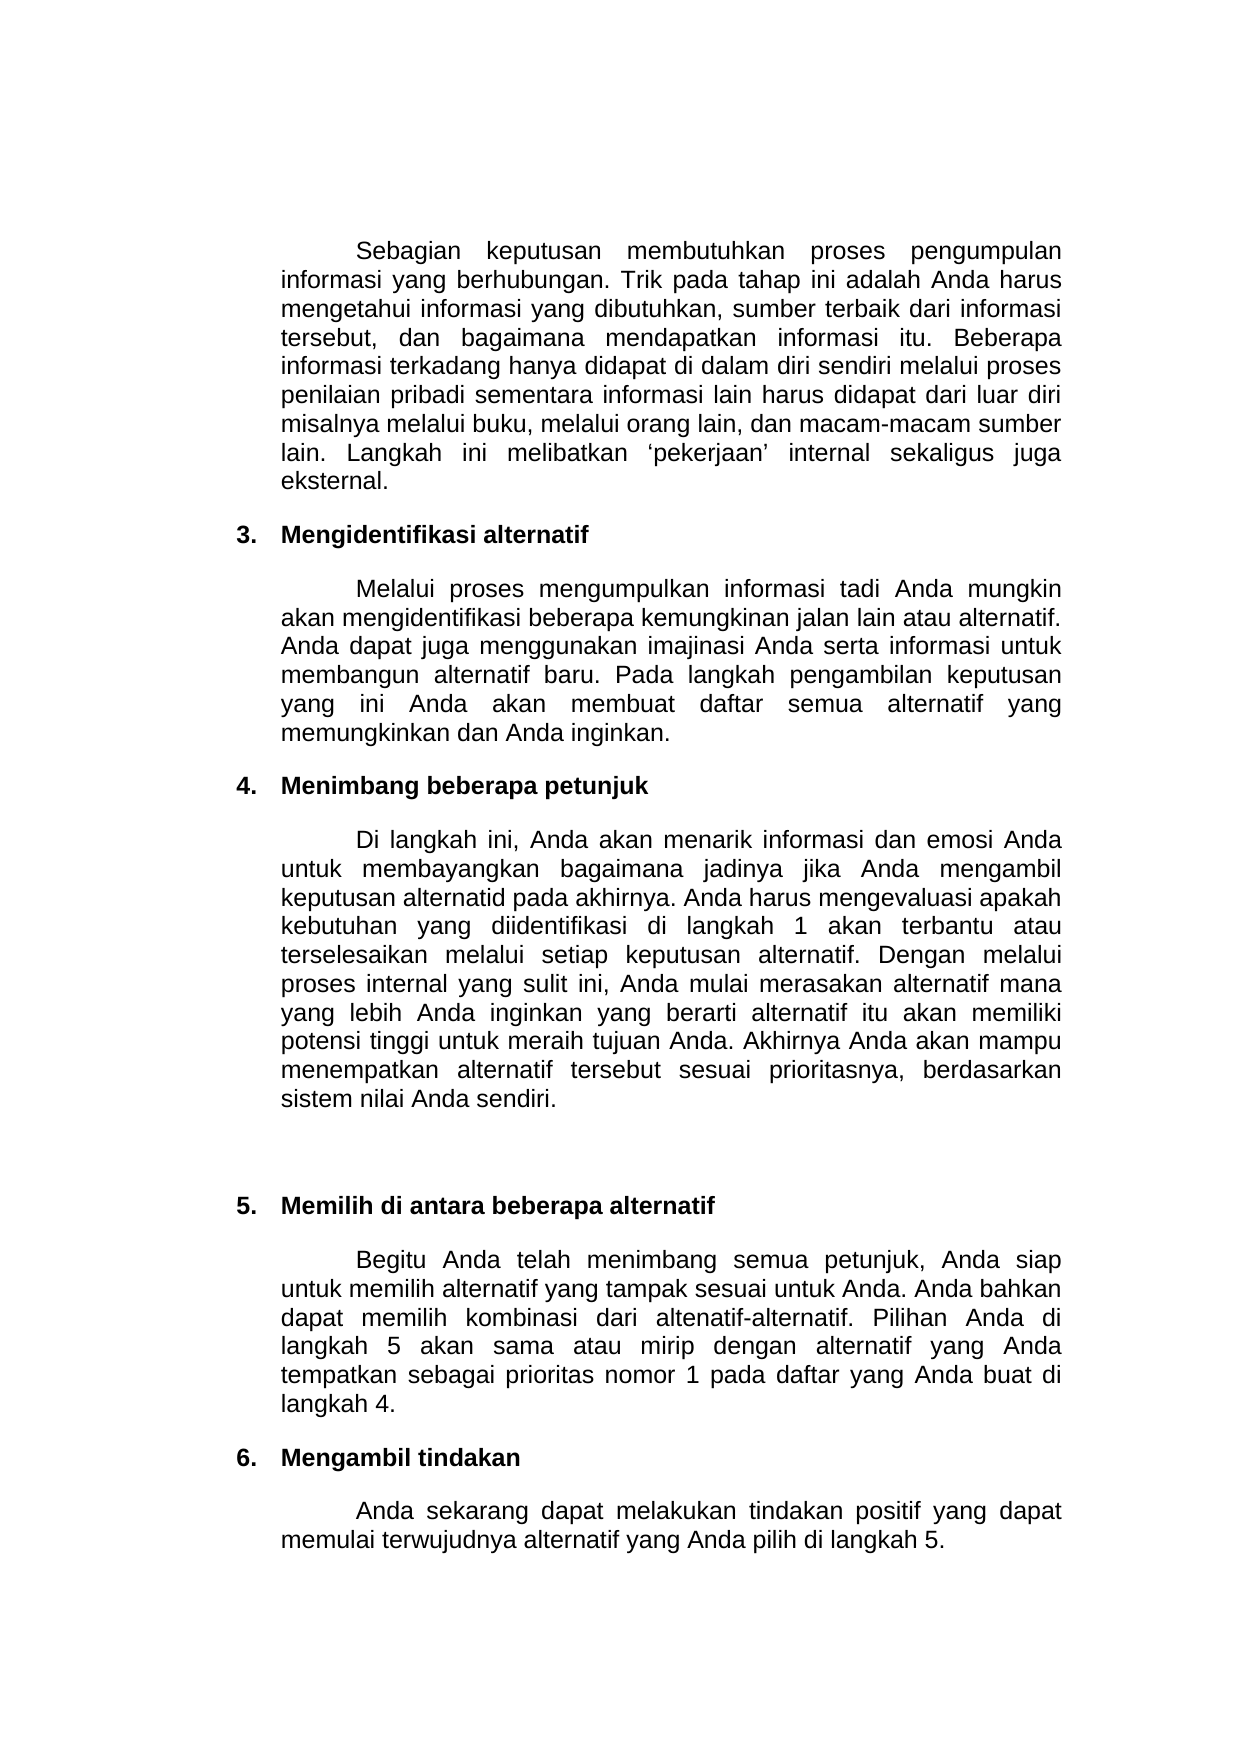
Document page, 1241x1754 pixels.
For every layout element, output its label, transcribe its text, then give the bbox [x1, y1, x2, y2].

list Menimbang beberapa petunjuk [236, 771, 1063, 800]
text Sebagian keputusan membutuhkan proses pengumpulan informasi yang berhubungan. Trik pada tahap ini adalah Anda harus mengetahui informasi yang dibutuhkan, sumber terbaik dari informasi tersebut, dan bagaimana mendapatkan informasi itu. Beberapa informasi terkadang hanya didapat di dalam diri sendiri melalui proses penilaian pribadi sementara informasi lain harus didapat dari luar diri misalnya melalui buku, melalui orang lain, dan macam-macam sumber lain. Langkah ini melibatkan ‘pekerjaan’ internal sekaligus juga eksternal. [281, 236, 1063, 495]
text Melalui proses mengumpulkan informasi tadi Anda mungkin akan mengidentifikasi beberapa kemungkinan jalan lain atau alternatif. Anda dapat juga menggunakan imajinasi Anda serta informasi untuk membangun alternatif baru. Pada langkah pengambilan keputusan yang ini Anda akan membuat daftar semua alternatif yang memungkinkan dan Anda inginkan. [281, 574, 1063, 746]
list Mengambil tindakan [236, 1442, 1063, 1471]
text Di langkah ini, Anda akan menarik informasi dan emosi Anda untuk membayangkan bagaimana jadinya jika Anda mengambil keputusan alternatid pada akhirnya. Anda harus mengevaluasi apakah kebutuhan yang diidentifikasi di langkah 1 akan terbantu atau terselesaikan melalui setiap keputusan alternatif. Dengan melalui proses internal yang sulit ini, Anda mulai merasakan alternatif mana yang lebih Anda inginkan yang berarti alternatif itu akan memiliki potensi tinggi untuk meraih tujuan Anda. Akhirnya Anda akan mampu menempatkan alternatif tersebut sesuai prioritasnya, berdasarkan sistem nilai Anda sendiri. [281, 825, 1063, 1112]
list Mengidentifikasi alternatif [236, 520, 1063, 549]
list Memilih di antara beberapa alternatif [236, 1191, 1063, 1220]
text Anda sekarang dapat melakukan tindakan positif yang dapat memulai terwujudnya alternatif yang Anda pilih di langkah 5. [281, 1496, 1063, 1554]
text Begitu Anda telah menimbang semua petunjuk, Anda siap untuk memilih alternatif yang tampak sesuai untuk Anda. Anda bahkan dapat memilih kombinasi dari altenatif-alternatif. Pilihan Anda di langkah 5 akan sama atau mirip dengan alternatif yang Anda tempatkan sebagai prioritas nomor 1 pada daftar yang Anda buat di langkah 4. [281, 1245, 1063, 1417]
